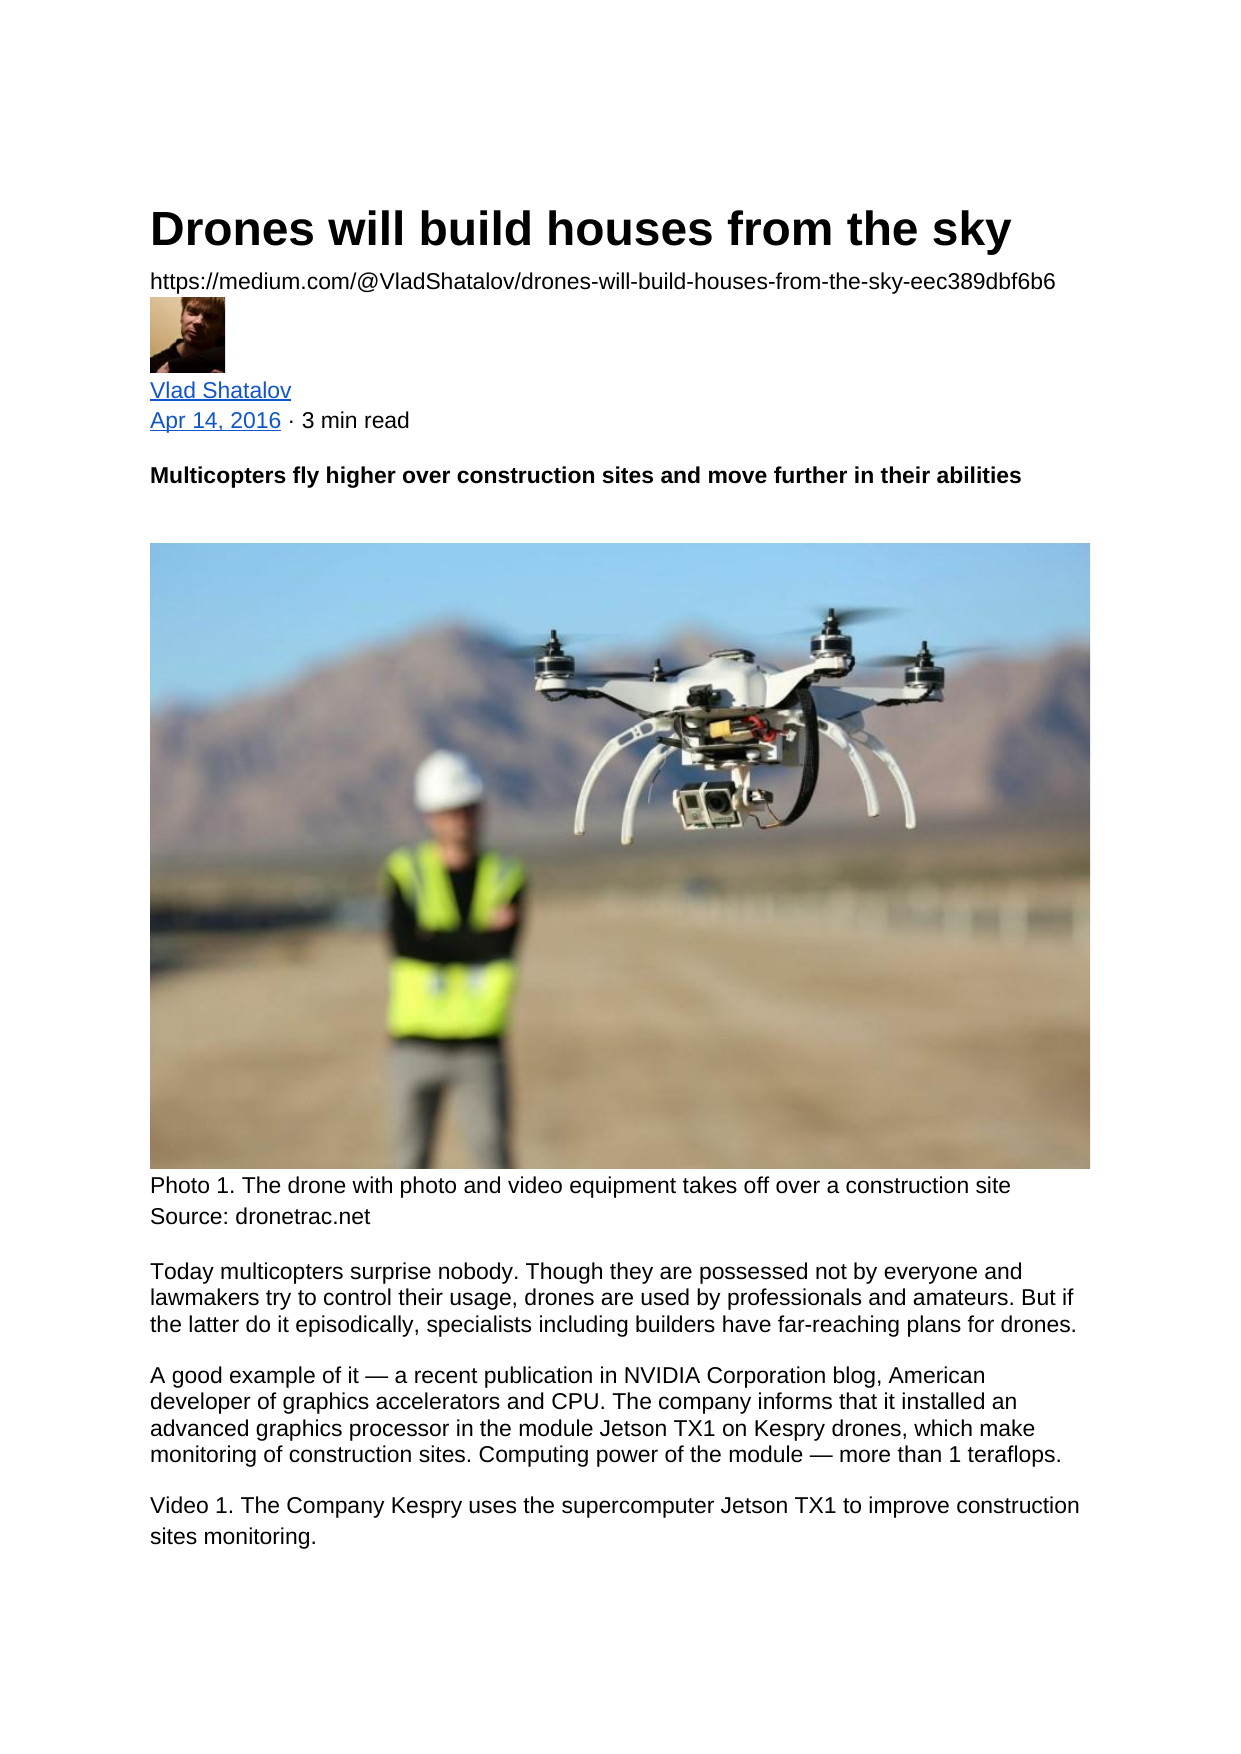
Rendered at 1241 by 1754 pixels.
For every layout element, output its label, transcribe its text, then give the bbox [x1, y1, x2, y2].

text Apr 14, 2016 · 3 min read [150, 407, 1090, 433]
text Photo 1. The drone with photo and video equipment takes off over a construction site Source: dronetrac.net [150, 1172, 1090, 1229]
text Today multicopters surprise nobody. Though they are possessed not by everyone and lawmakers try to control their usage, drones are used by professionals and amateurs. But if the latter do it episodically, specialists including builders have far-reaching plans for drones. [150, 1258, 1090, 1337]
text https://medium.com/@VladShatalov/drones-will-build-houses-from-the-sky-eec389dbf6b6 [150, 268, 1090, 294]
text Video 1. The Company Kespry uses the supercomputer Jetson TX1 to improve construction sites monitoring. [150, 1492, 1090, 1549]
text Vlad Shatalov [150, 377, 1090, 403]
text Multicopters fly higher over construction sites and move further in their abilities [150, 462, 1090, 488]
picture [150, 543, 1091, 1169]
picture [150, 297, 226, 373]
subtitle Drones will build houses from the sky [150, 200, 1090, 255]
text A good example of it — a recent publication in NVIDIA Corporation blog, American developer of graphics accelerators and CPU. The company informs that it installed an advanced graphics processor in the module Jetson TX1 on Kespry drones, which make monitoring of construction sites. Computing power of the module — more than 1 teraflops. [150, 1362, 1090, 1467]
